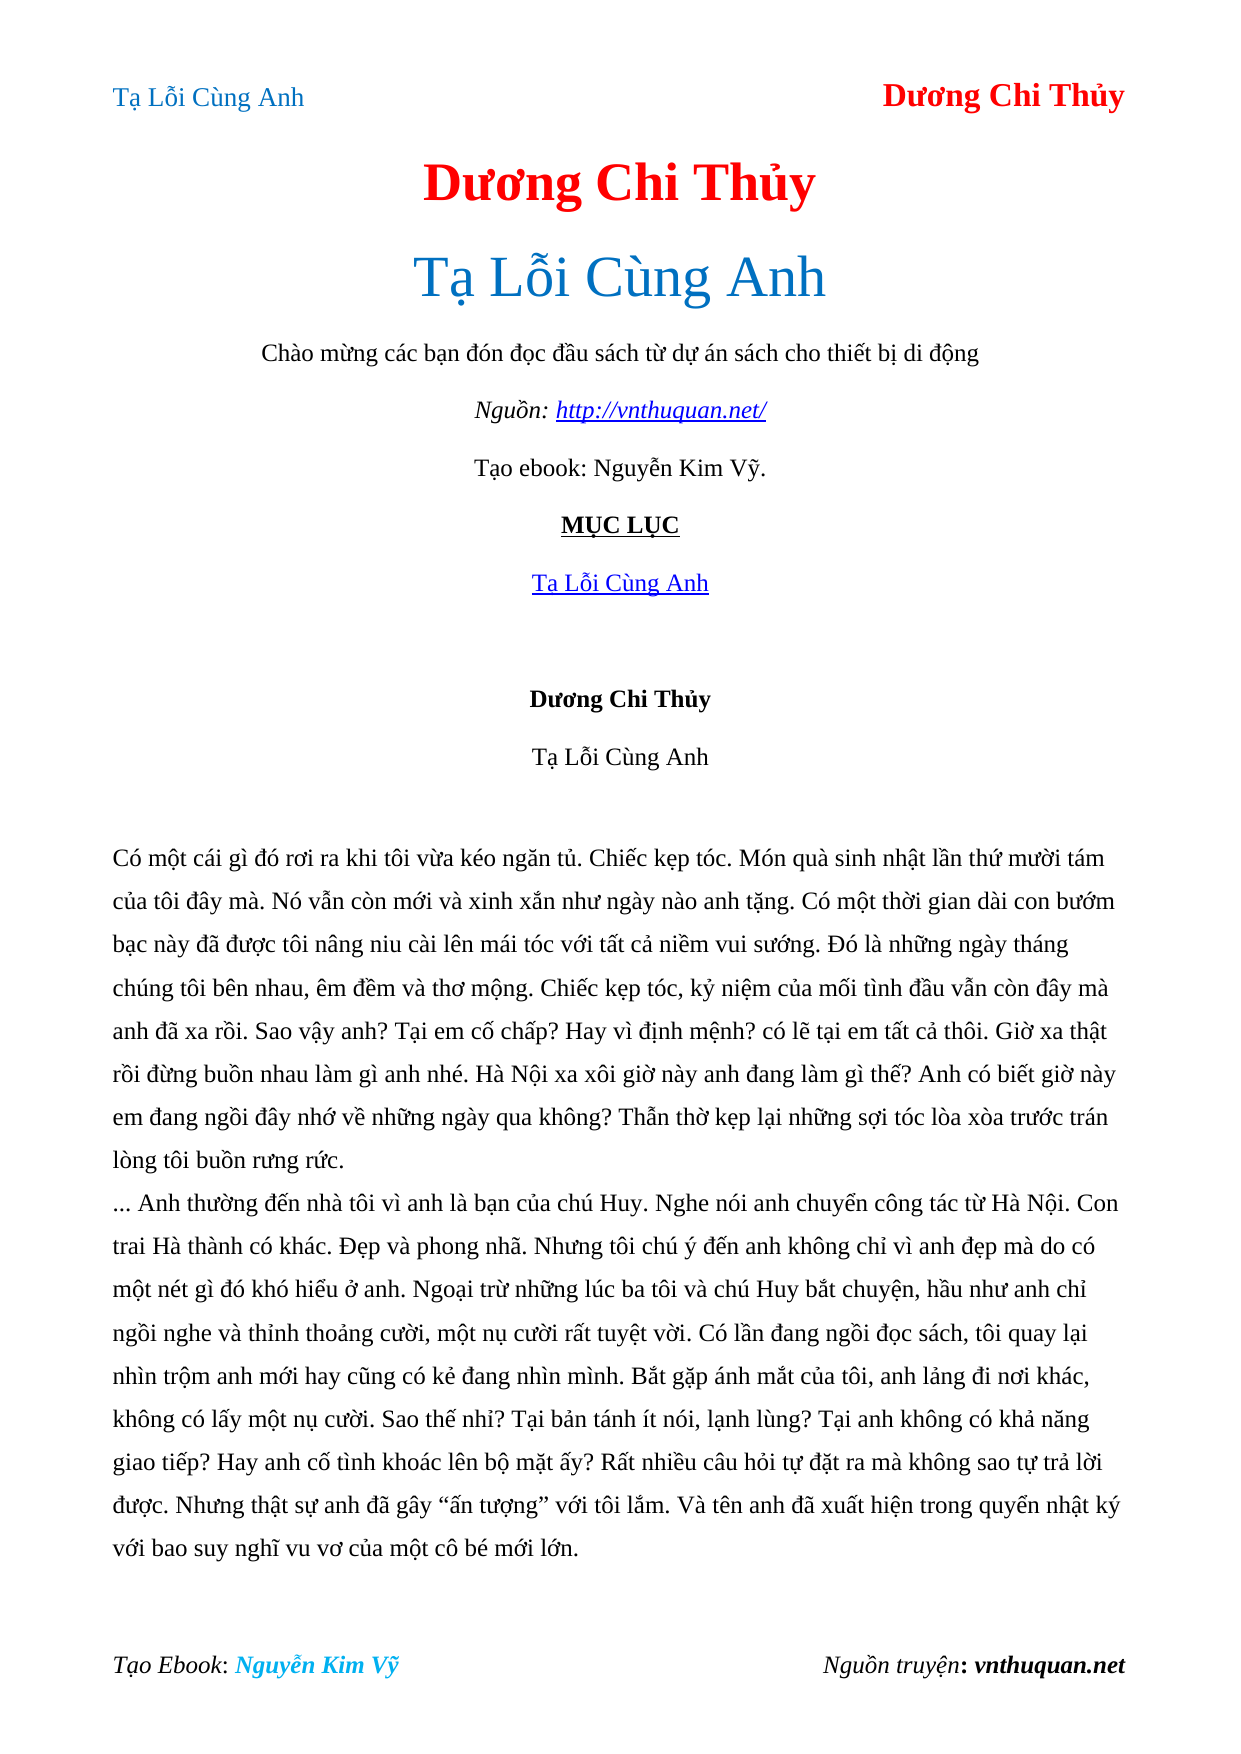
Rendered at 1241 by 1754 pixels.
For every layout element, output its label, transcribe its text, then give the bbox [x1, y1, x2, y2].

text Tạ Lỗi Cùng Anh [112, 568, 1128, 597]
text MỤC LỤC [112, 511, 1128, 539]
text Dương Chi Thủy [112, 684, 1128, 713]
text Chào mừng các bạn đón đọc đầu sách từ dự án sách cho thiết bị di động Nguồn: http://vnthuquan.net/ Tạo ebook: Nguyễn Kim Vỹ. [112, 338, 1128, 481]
text Dương Chi Thủy [112, 150, 1128, 212]
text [112, 800, 1128, 1562]
text Tạ Lỗi Cùng Anh [112, 742, 1128, 771]
text Tạ Lỗi Cùng Anh [112, 241, 1128, 308]
